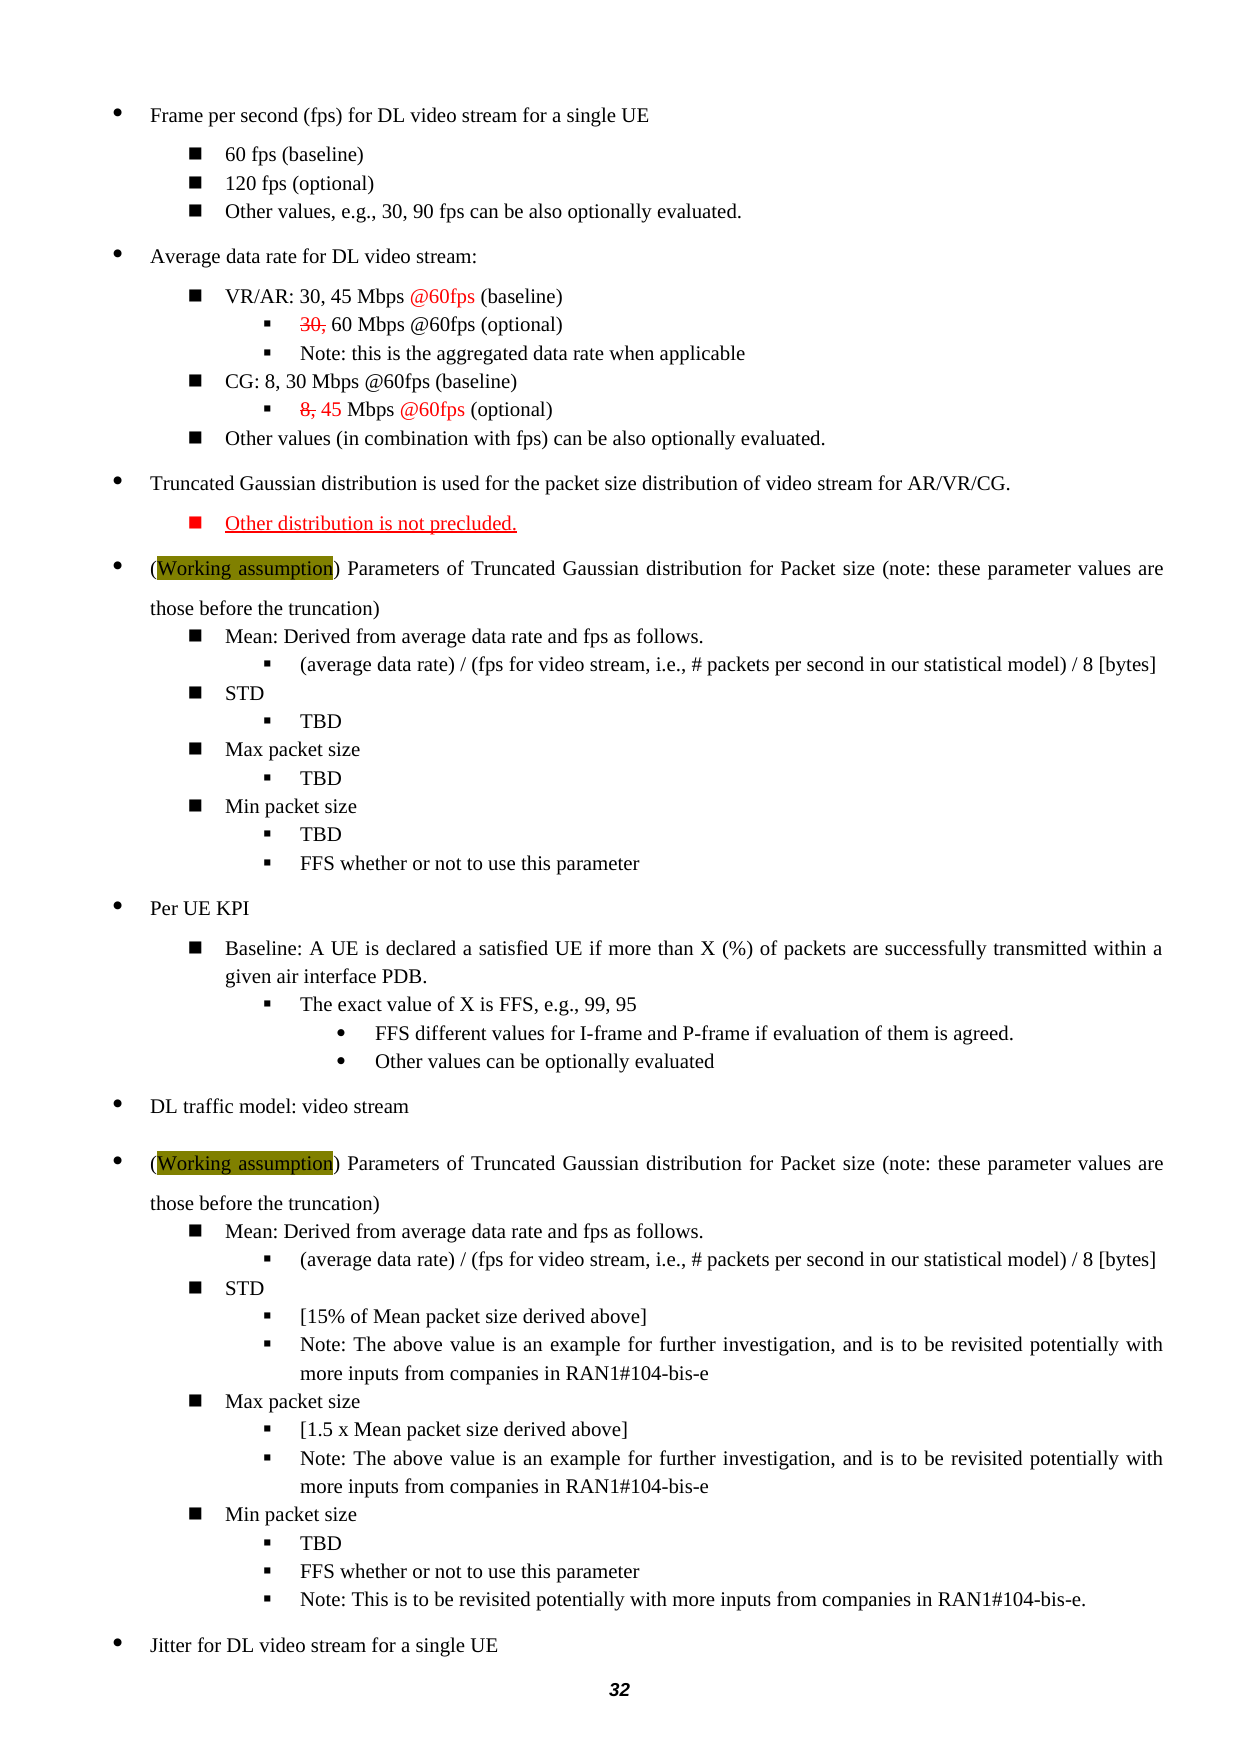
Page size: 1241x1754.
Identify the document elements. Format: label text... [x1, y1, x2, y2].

list Other values can be optionally evaluated [337, 1047, 1165, 1075]
list The exact value of X is FFS, e.g., 99, 95 [262, 990, 1165, 1018]
list TBD [262, 763, 1165, 792]
list Note: This is to be revisited potentially with more inputs from companies in RAN1#104-bis-e. [262, 1585, 1165, 1613]
list DL traffic model: video stream [112, 1075, 1165, 1132]
list Average data rate for DL video stream: [112, 225, 1165, 282]
list Min packet size [187, 1500, 1165, 1528]
list Min packet size [187, 792, 1165, 820]
list (Working assumption) Parameters of Truncated Gaussian distribution for Packet size (note: these parameter values are those before the truncation) [112, 537, 1165, 622]
list Max packet size [187, 1387, 1165, 1415]
list (average data rate) / (fps for video stream, i.e., # packets per second in our statistical model) / 8 [bytes] [262, 1245, 1165, 1273]
list FFS whether or not to use this parameter [262, 848, 1165, 877]
list 30, 60 Mbps @60fps (optional) [262, 310, 1165, 338]
list Max packet size [187, 735, 1165, 763]
list Baseline: A UE is declared a satisfied UE if more than X (%) of packets are successfully transmitted within a given air interface PDB. [187, 933, 1165, 990]
list Note: The above value is an example for further investigation, and is to be revisited potentially with more inputs from companies in RAN1#104-bis-e [262, 1330, 1165, 1387]
list (Working assumption) Parameters of Truncated Gaussian distribution for Packet size (note: these parameter values are those before the truncation) [112, 1132, 1165, 1217]
list 60 fps (baseline) [187, 140, 1165, 168]
list Mean: Derived from average data rate and fps as follows. [187, 1217, 1165, 1245]
list Other values, e.g., 30, 90 fps can be also optionally evaluated. [187, 197, 1165, 225]
list VR/AR: 30, 45 Mbps @60fps (baseline) [187, 282, 1165, 310]
list [15% of Mean packet size derived above] [262, 1302, 1165, 1330]
list STD [187, 1273, 1165, 1302]
list TBD [262, 707, 1165, 735]
list Other distribution is not precluded. [187, 508, 1165, 537]
list STD [187, 678, 1165, 707]
list [1.5 x Mean packet size derived above] [262, 1415, 1165, 1443]
list Jitter for DL video stream for a single UE [112, 1613, 1165, 1670]
list CG: 8, 30 Mbps @60fps (baseline) [187, 367, 1165, 395]
list (average data rate) / (fps for video stream, i.e., # packets per second in our statistical model) / 8 [bytes] [262, 650, 1165, 678]
list 120 fps (optional) [187, 168, 1165, 197]
list Note: The above value is an example for further investigation, and is to be revisited potentially with more inputs from companies in RAN1#104-bis-e [262, 1443, 1165, 1500]
list FFS different values for I-frame and P-frame if evaluation of them is agreed. [337, 1018, 1165, 1047]
list TBD [262, 820, 1165, 848]
list Note: this is the aggregated data rate when applicable [262, 338, 1165, 367]
list 8, 45 Mbps @60fps (optional) [262, 395, 1165, 423]
list Truncated Gaussian distribution is used for the packet size distribution of video stream for AR/VR/CG. [112, 452, 1165, 508]
list Other values (in combination with fps) can be also optionally evaluated. [187, 423, 1165, 452]
list TBD [262, 1528, 1165, 1557]
list FFS whether or not to use this parameter [262, 1557, 1165, 1585]
list Per UE KPI [112, 877, 1165, 933]
list Mean: Derived from average data rate and fps as follows. [187, 622, 1165, 650]
list Frame per second (fps) for DL video stream for a single UE [112, 83, 1165, 140]
